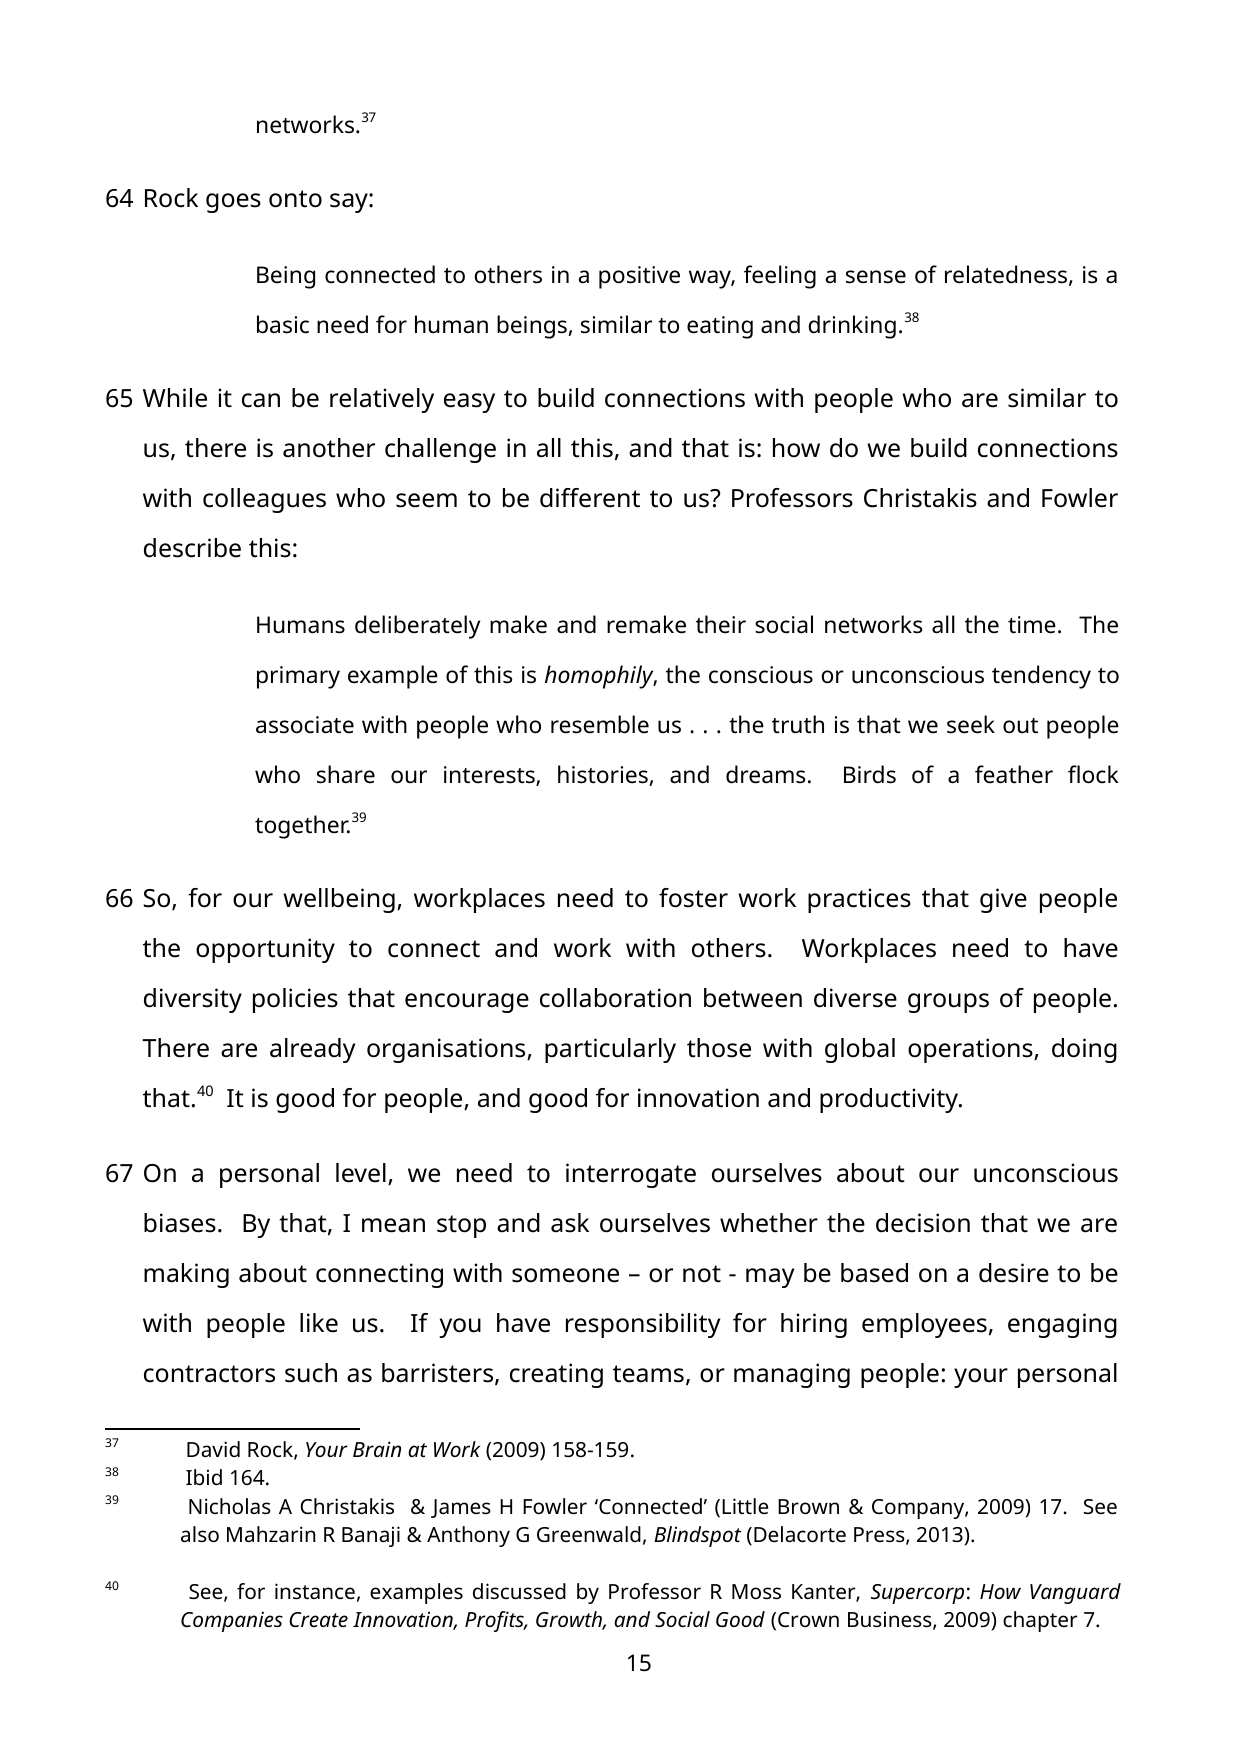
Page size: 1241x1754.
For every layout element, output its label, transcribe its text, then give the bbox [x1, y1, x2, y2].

subtitle So, for our wellbeing, workplaces need to foster work practices that give people the opportunity to connect and work with others. Workplaces need to have diversity policies that encourage collaboration between diverse groups of people. There are already organisations, particularly those with global operations, doing that. It is good for people, and good for innovation and productivity. [105, 865, 1120, 1115]
subtitle While it can be relatively easy to build connections with people who are similar to us, there is another challenge in all this, and that is: how do we build connections with colleagues who seem to be different to us? Professors Christakis and Fowler describe this: [105, 365, 1120, 565]
subtitle Rock goes onto say: [105, 165, 1120, 215]
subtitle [105, 1140, 1120, 1390]
subtitle Humans deliberately make and remake their social networks all the time. The primary example of this is homophily, the conscious or unconscious tendency to associate with people who resemble us . . . the truth is that we seek out people who share our interests, histories, and dreams. Birds of a feather flock together. [217, 590, 1120, 840]
subtitle Being connected to others in a positive way, feeling a sense of relatedness, is a basic need for human beings, similar to eating and drinking. [217, 240, 1120, 340]
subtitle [217, 90, 1120, 140]
